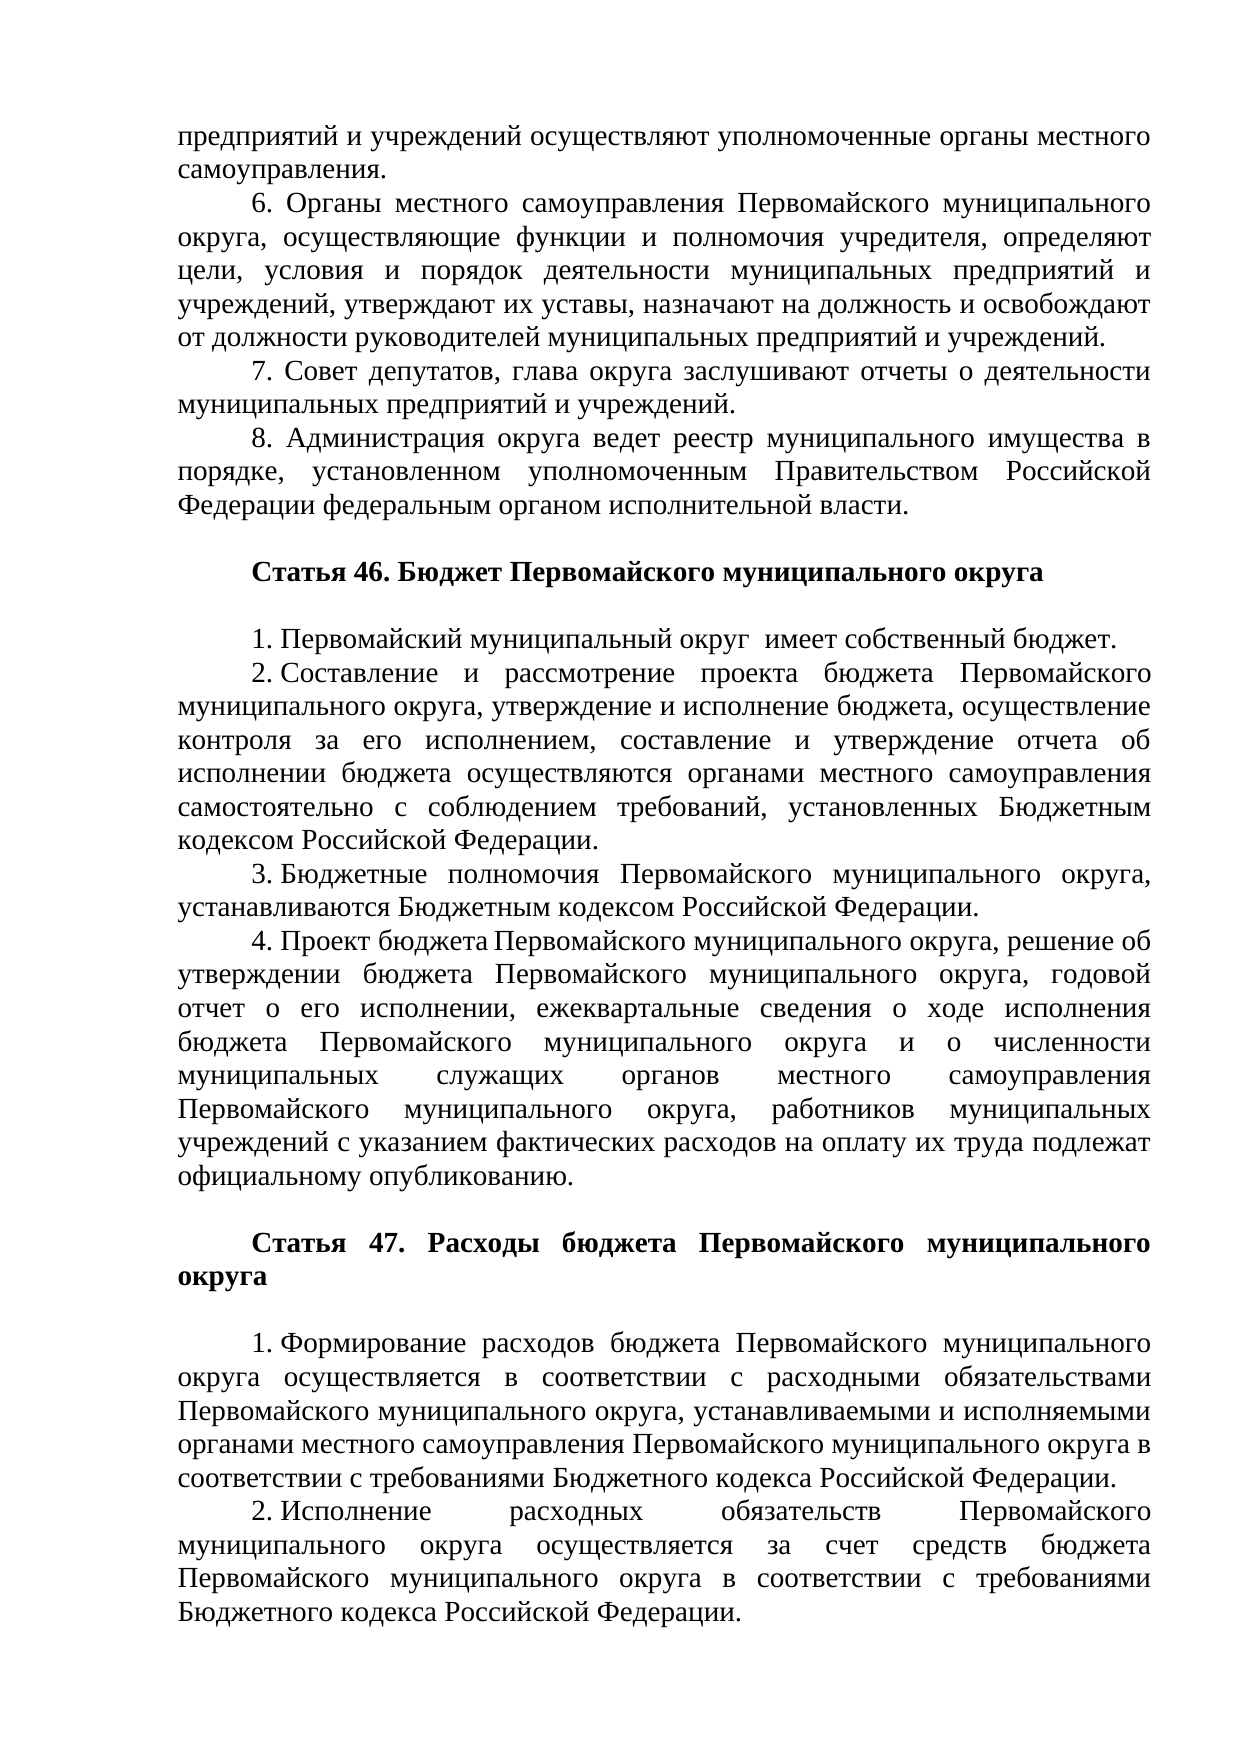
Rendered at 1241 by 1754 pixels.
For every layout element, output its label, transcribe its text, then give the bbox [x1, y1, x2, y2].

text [177, 118, 1152, 185]
text Статья 47. Расходы бюджета Первомайского муниципального округа [177, 1225, 1152, 1292]
text 7. Совет депутатов, глава округа заслушивают отчеты о деятельности муниципальных предприятий и учреждений. [177, 353, 1152, 420]
text 2. Исполнение расходных обязательств Первомайского муниципального округа осуществляется за счет средств бюджета Первомайского муниципального округа в соответствии с требованиями Бюджетного кодекса Российской Федерации. [177, 1493, 1152, 1627]
text 6. Органы местного самоуправления Первомайского муниципального округа, осуществляющие функции и полномочия учредителя, определяют цели, условия и порядок деятельности муниципальных предприятий и учреждений, утверждают их уставы, назначают на должность и освобождают от должности руководителей муниципальных предприятий и учреждений. [177, 185, 1152, 353]
text 3. Бюджетные полномочия Первомайского муниципального округа, устанавливаются Бюджетным кодексом Российской Федерации. [177, 856, 1152, 923]
text 1. Первомайский муниципальный округ имеет собственный бюджет. [177, 621, 1152, 655]
text 1. Формирование расходов бюджета Первомайского муниципального округа осуществляется в соответствии с расходными обязательствами Первомайского муниципального округа, устанавливаемыми и исполняемыми органами местного самоуправления Первомайского муниципального округа в соответствии с требованиями Бюджетного кодекса Российской Федерации. [177, 1326, 1152, 1493]
text 8. Администрация округа ведет реестр муниципального имущества в порядке, установленном уполномоченным Правительством Российской Федерации федеральным органом исполнительной власти. [177, 420, 1152, 521]
text Статья 46. Бюджет Первомайского муниципального округа [177, 554, 1152, 588]
text 2. Составление и рассмотрение проекта бюджета Первомайского муниципального округа, утверждение и исполнение бюджета, осуществление контроля за его исполнением, составление и утверждение отчета об исполнении бюджета осуществляются органами местного самоуправления самостоятельно с соблюдением требований, установленных Бюджетным кодексом Российской Федерации. [177, 655, 1152, 856]
text 4. Проект бюджета Первомайского муниципального округа, решение об утверждении бюджета Первомайского муниципального округа, годовой отчет о его исполнении, ежеквартальные сведения о ходе исполнения бюджета Первомайского муниципального округа и о численности муниципальных служащих органов местного самоуправления Первомайского муниципального округа, работников муниципальных учреждений с указанием фактических расходов на оплату их труда подлежат официальному опубликованию. [177, 923, 1152, 1191]
